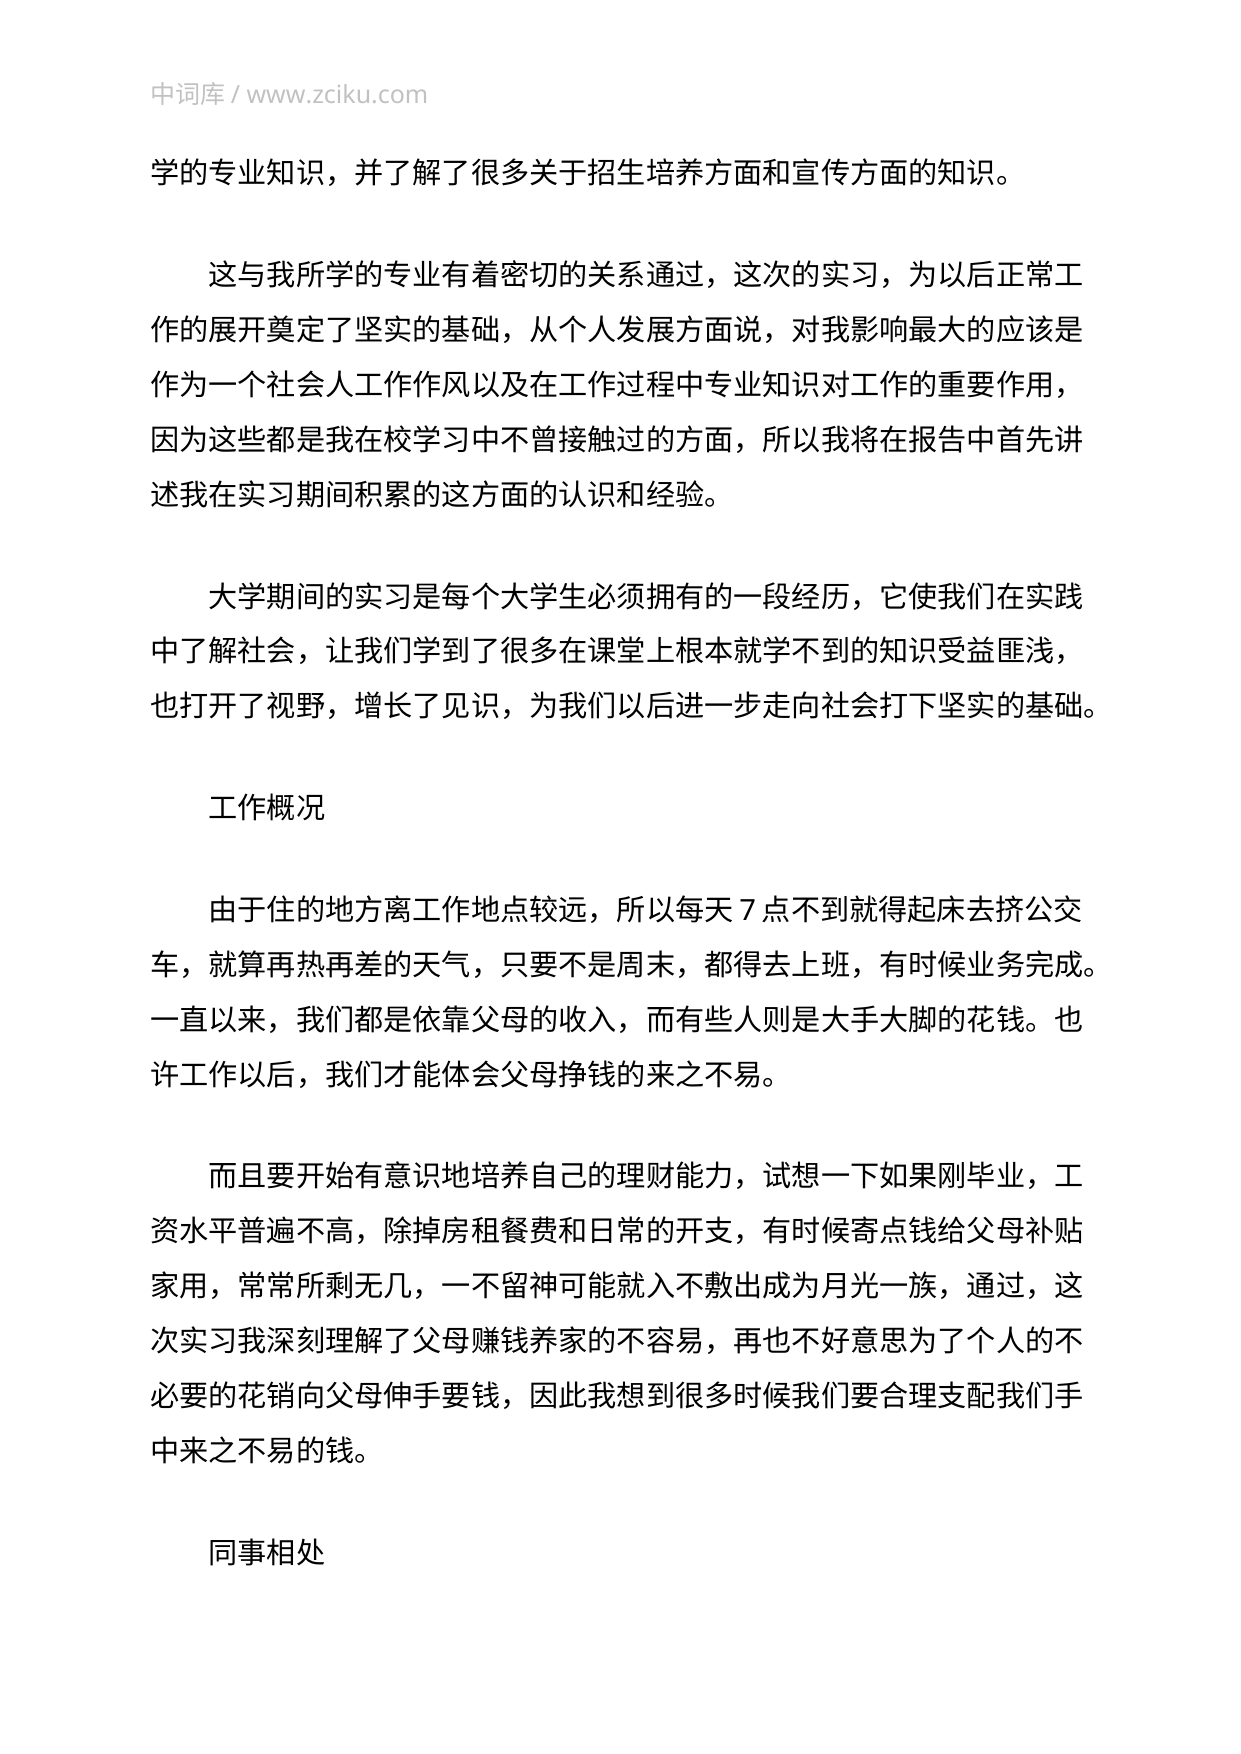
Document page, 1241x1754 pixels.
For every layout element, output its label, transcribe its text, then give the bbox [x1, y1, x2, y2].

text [150, 150, 1090, 192]
text 工作概况 [150, 785, 1090, 827]
text 而且要开始有意识地培养自己的理财能力，试想一下如果刚毕业，工资水平普遍不高，除掉房租餐费和日常的开支，有时候寄点钱给父母补贴家用，常常所剩无几，一不留神可能就入不敷出成为月光一族，通过，这次实习我深刻理解了父母赚钱养家的不容易，再也不好意思为了个人的不必要的花销向父母伸手要钱，因此我想到很多时候我们要合理支配我们手中来之不易的钱。 [150, 1153, 1090, 1470]
text 同事相处 [150, 1529, 1090, 1572]
text 由于住的地方离工作地点较远，所以每天7点不到就得起床去挤公交车，就算再热再差的天气，只要不是周末，都得去上班，有时候业务完成。一直以来，我们都是依靠父母的收入，而有些人则是大手大脚的花钱。也许工作以后，我们才能体会父母挣钱的来之不易。 [150, 886, 1090, 1093]
text 这与我所学的专业有着密切的关系通过，这次的实习，为以后正常工作的展开奠定了坚实的基础，从个人发展方面说，对我影响最大的应该是作为一个社会人工作作风以及在工作过程中专业知识对工作的重要作用，因为这些都是我在校学习中不曾接触过的方面，所以我将在报告中首先讲述我在实习期间积累的这方面的认识和经验。 [150, 252, 1090, 514]
text 大学期间的实习是每个大学生必须拥有的一段经历，它使我们在实践中了解社会，让我们学到了很多在课堂上根本就学不到的知识受益匪浅，也打开了视野，增长了见识，为我们以后进一步走向社会打下坚实的基础。 [150, 573, 1090, 725]
